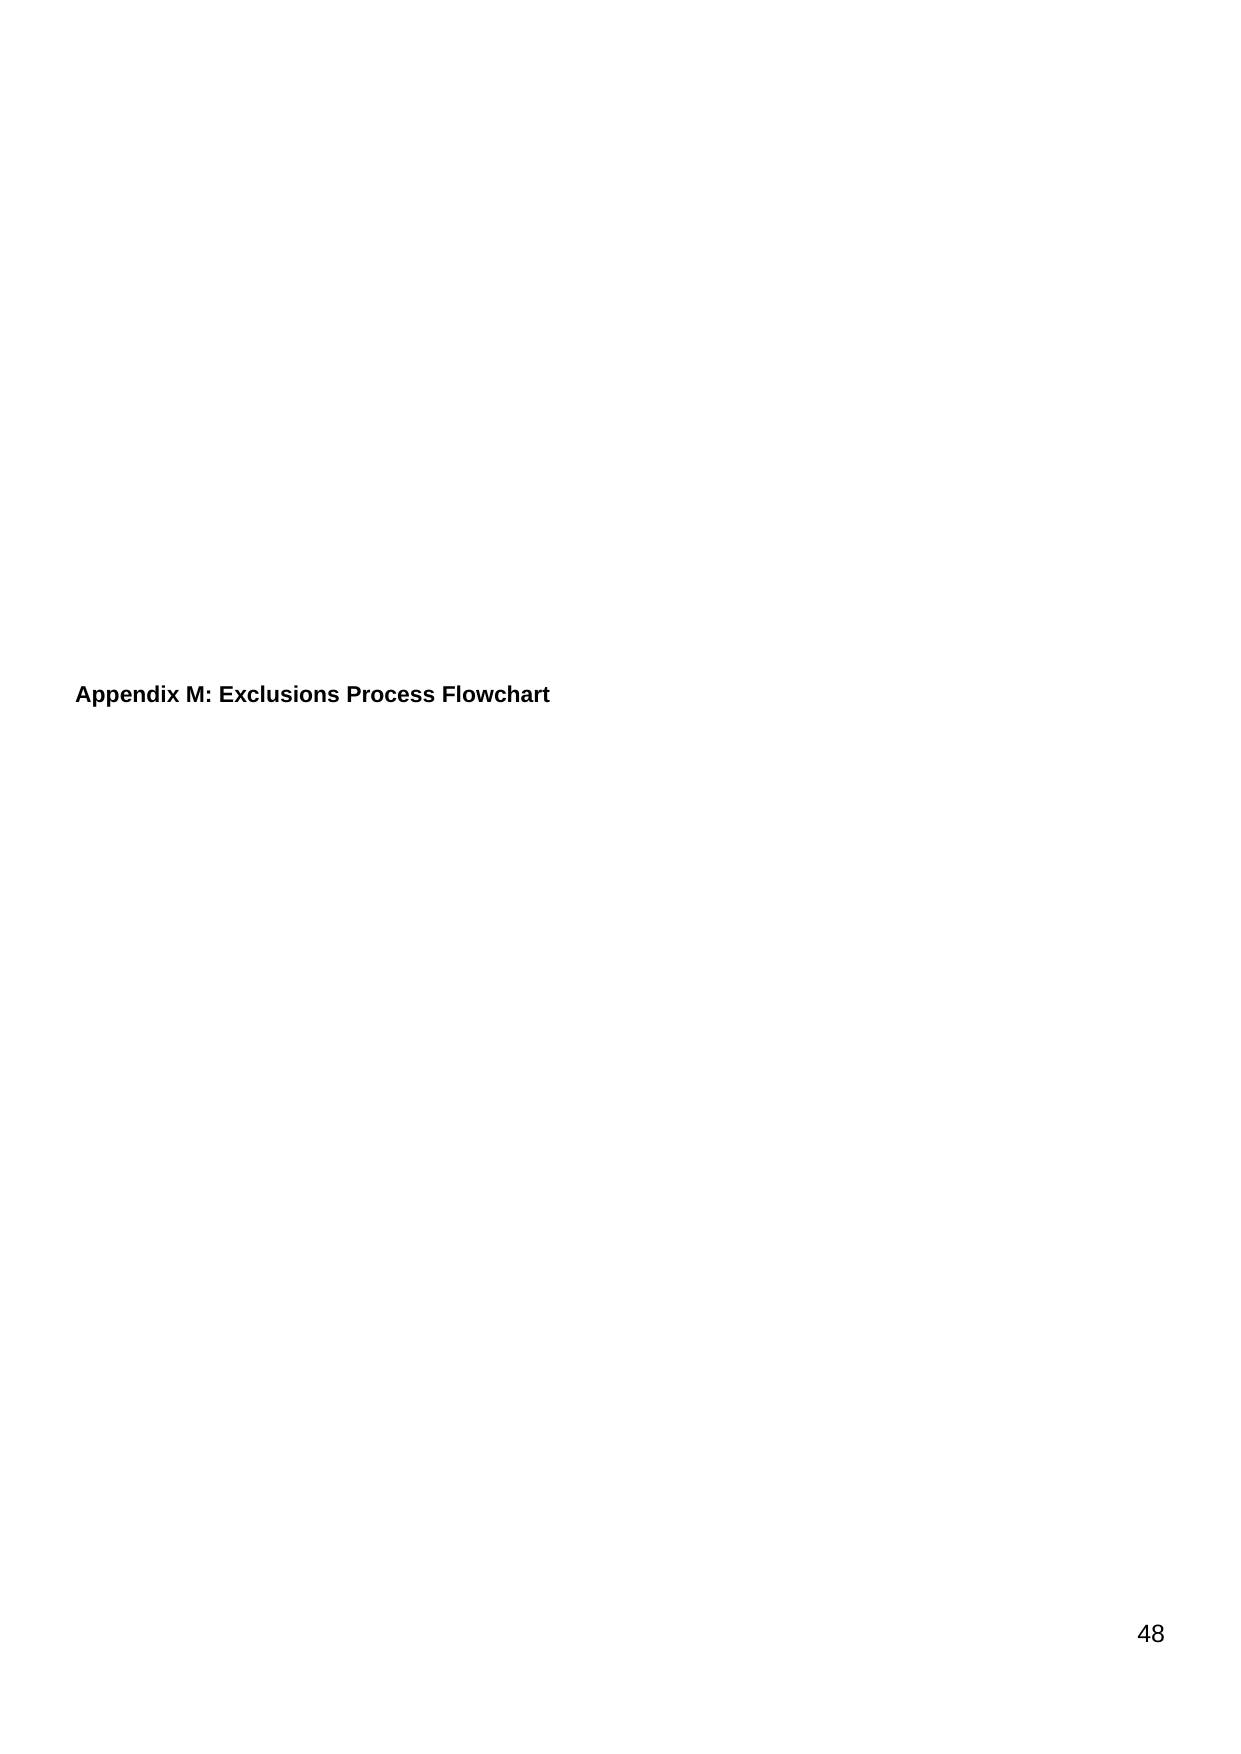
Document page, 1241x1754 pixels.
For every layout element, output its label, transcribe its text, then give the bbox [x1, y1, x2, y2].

text Appendix M: Exclusions Process Flowchart [75, 681, 1165, 707]
